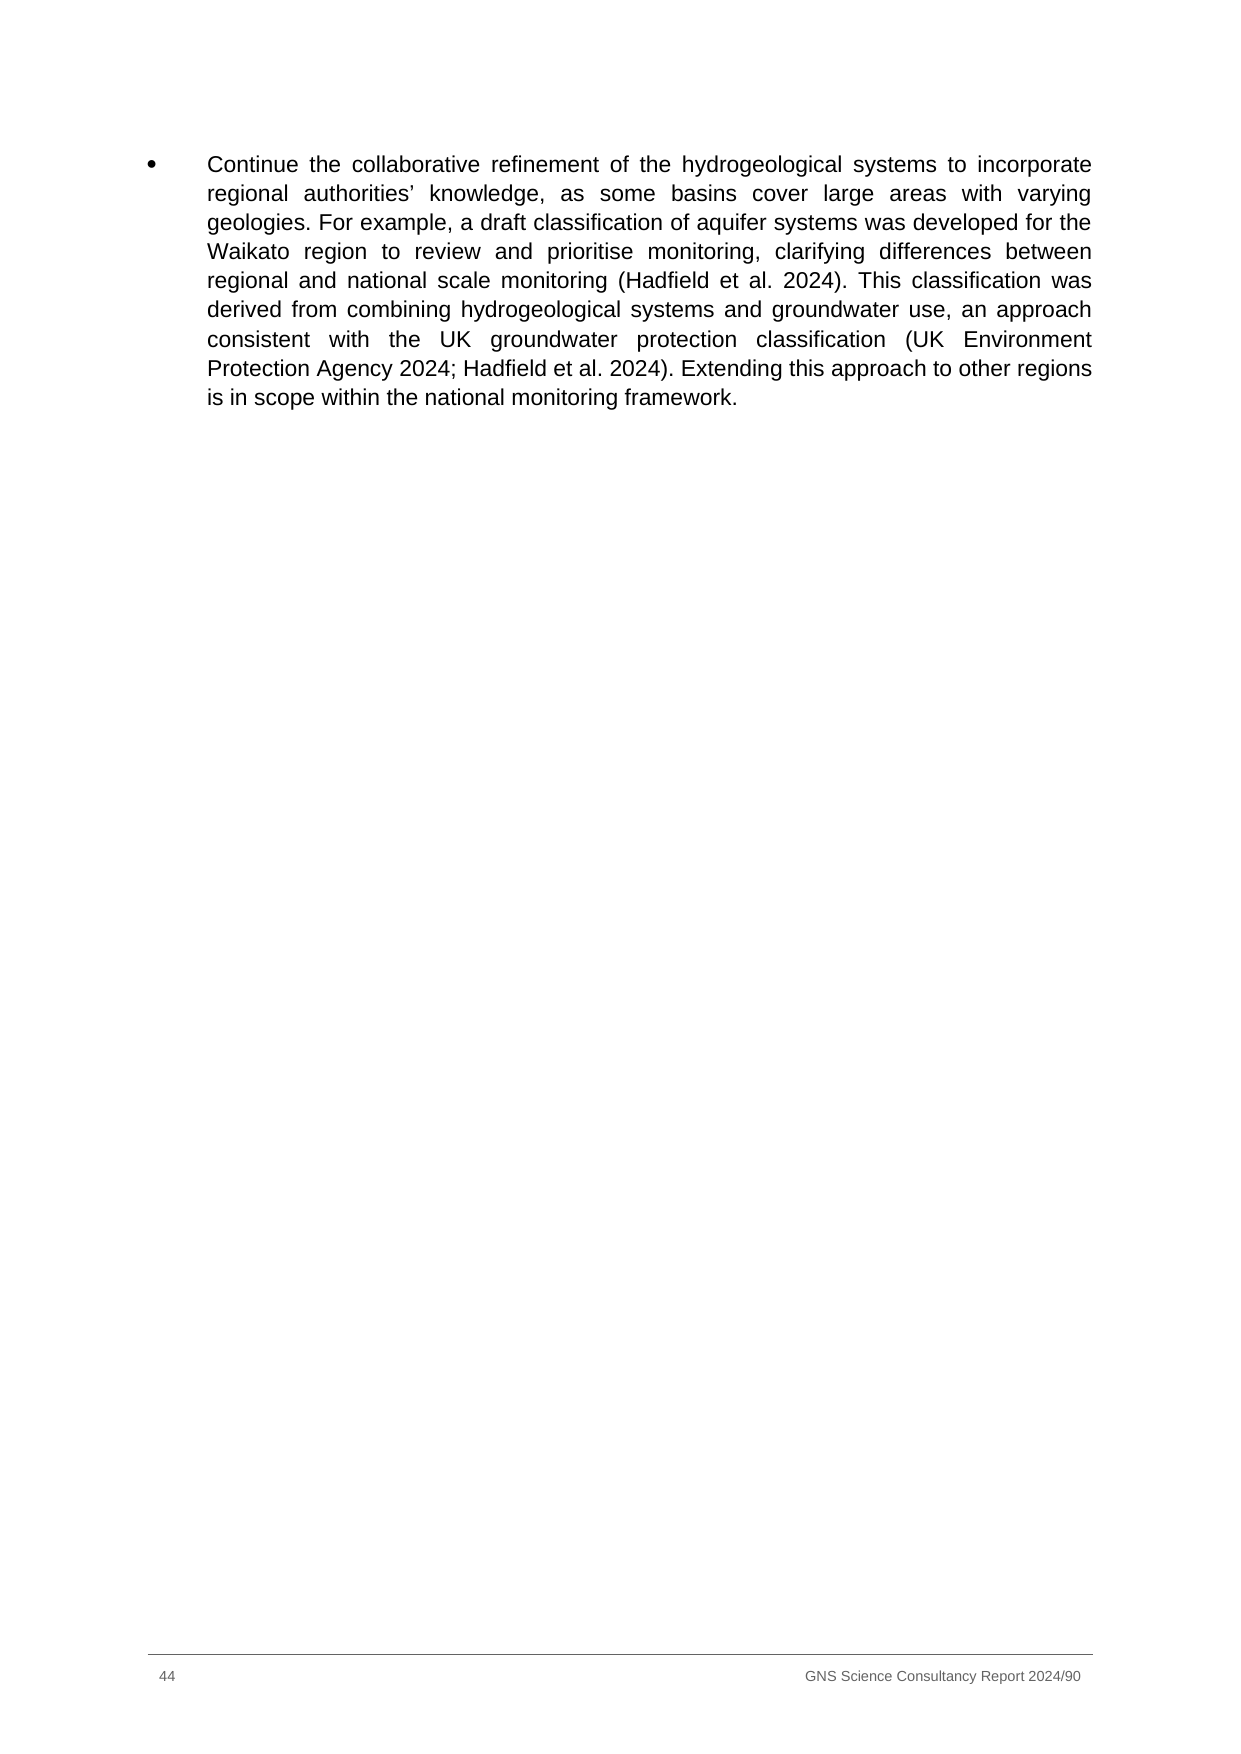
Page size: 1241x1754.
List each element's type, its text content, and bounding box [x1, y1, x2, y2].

list Continue the collaborative refinement of the hydrogeological systems to incorporate regional authorities’ knowledge, as some basins cover large areas with varying geologies. For example, a draft classification of aquifer systems was developed for the Waikato region to review and prioritise monitoring, clarifying differences between regional and national scale monitoring (Hadfield et al. 2024). This classification was derived from combining hydrogeological systems and groundwater use, an approach consistent with the UK groundwater protection classification (UK Environment Protection Agency 2024; Hadfield et al. 2024). Extending this approach to other regions is in scope within the national monitoring framework. [148, 148, 1092, 410]
